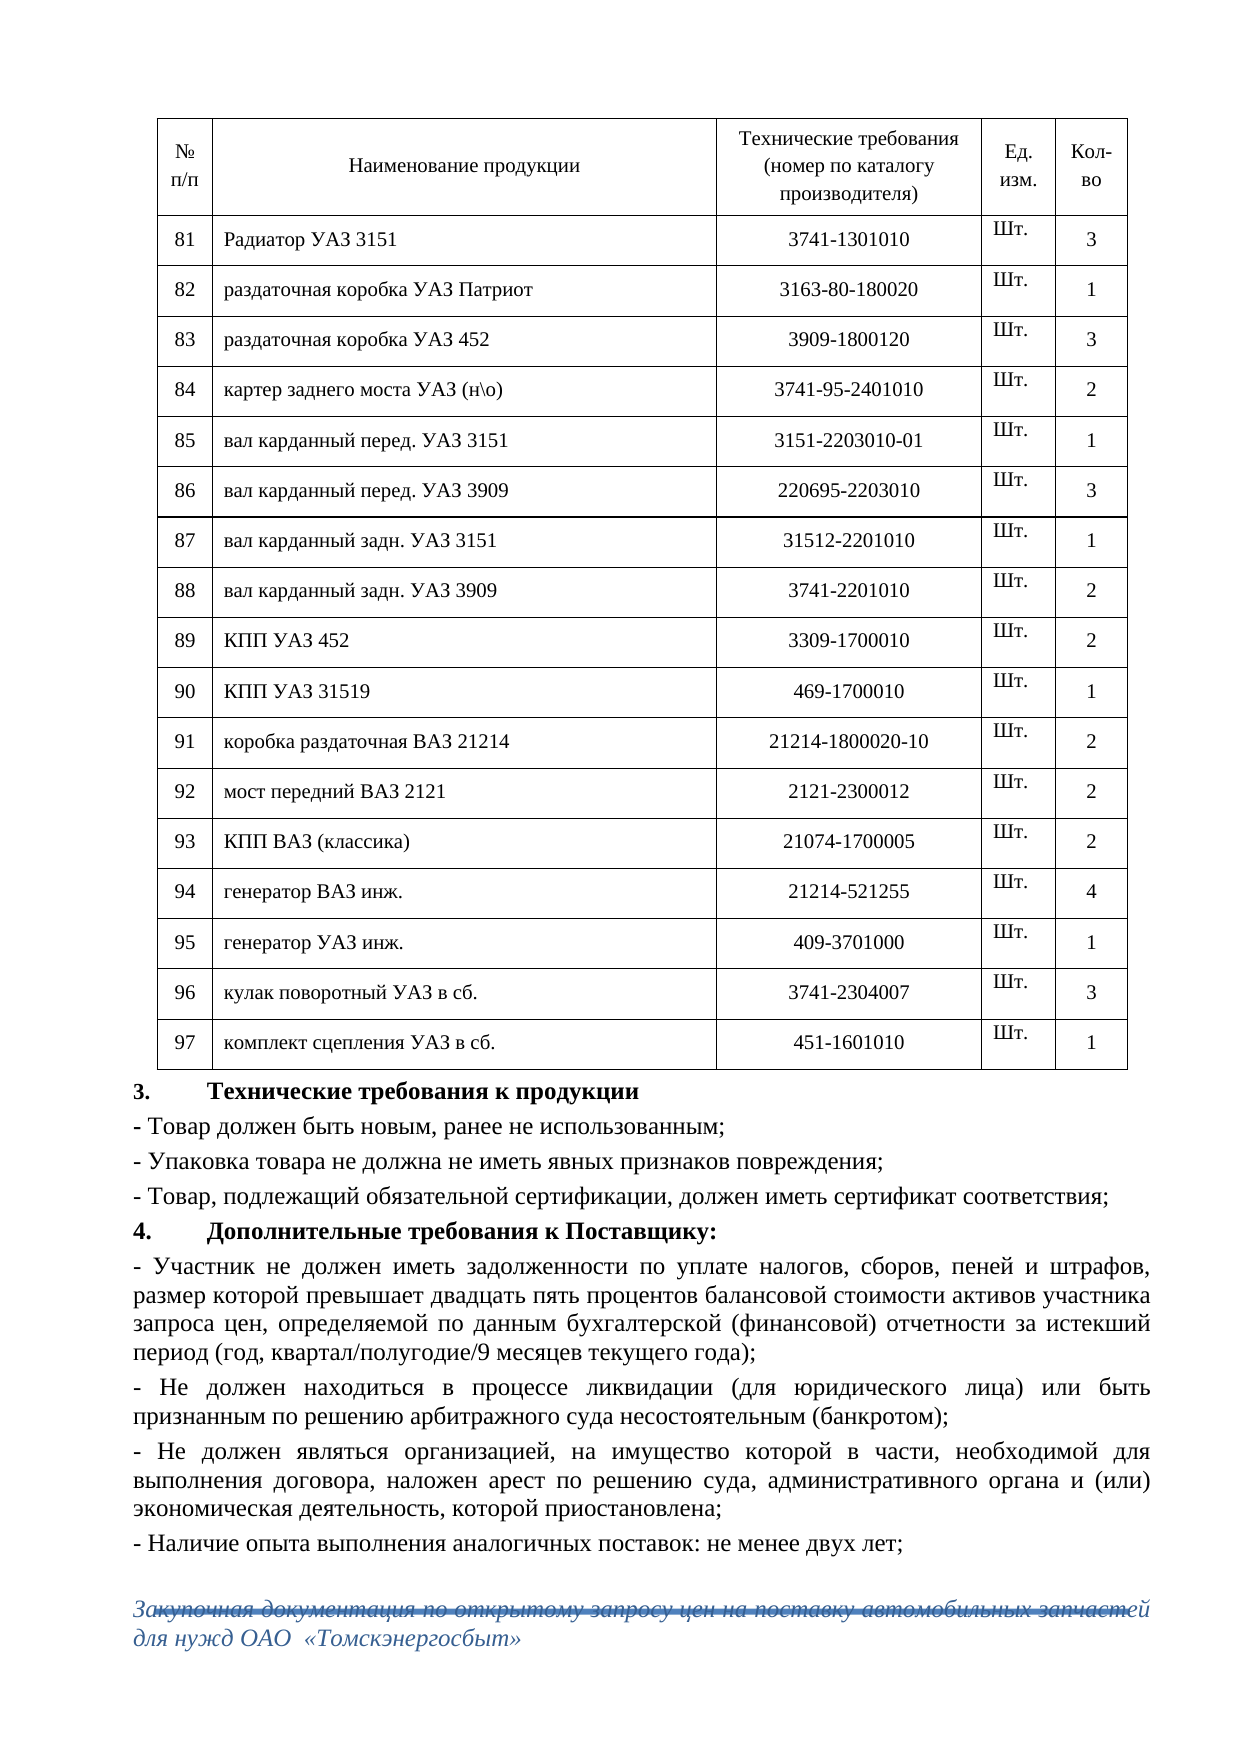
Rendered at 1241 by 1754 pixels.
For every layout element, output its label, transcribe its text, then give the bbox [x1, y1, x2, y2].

table_cell 96 [158, 969, 212, 1018]
table_cell 1 [1056, 919, 1127, 968]
table_header № п/п [158, 119, 212, 215]
table_cell 97 [158, 1020, 212, 1069]
table_cell 2 [1056, 819, 1127, 868]
table_cell 3 [1056, 969, 1127, 1018]
table_cell 2 [1056, 367, 1127, 416]
table_cell 3 [1056, 317, 1127, 366]
table_cell 21214-1800020-10 [717, 718, 981, 767]
table_cell генератор УАЗ инж. [213, 919, 716, 968]
table_cell 409-3701000 [717, 919, 981, 968]
table_cell Шт. [982, 1020, 1055, 1069]
table_cell 94 [158, 869, 212, 918]
table_cell Шт. [982, 317, 1055, 366]
table_cell 81 [158, 216, 212, 265]
table_cell коробка раздаточная ВАЗ 21214 [213, 718, 716, 767]
table_cell кулак поворотный УАЗ в сб. [213, 969, 716, 1018]
table_cell вал карданный задн. УАЗ 3151 [213, 518, 716, 567]
text - Не должен являться организацией, на имущество которой в части, необходимой для выполнения договора, наложен арест по решению суда, административного органа и (или) экономическая деятельность, которой приостановлена; [133, 1436, 1152, 1522]
table_cell 2 [1056, 568, 1127, 617]
table_cell Шт. [982, 869, 1055, 918]
table_cell 85 [158, 417, 212, 466]
table_cell 88 [158, 568, 212, 617]
table_cell 4 [1056, 869, 1127, 918]
table_cell Шт. [982, 518, 1055, 567]
table_cell 3151-2203010-01 [717, 417, 981, 466]
table_header Технические требования (номер по каталогу производителя) [717, 119, 981, 215]
table_cell 1 [1056, 417, 1127, 466]
table_cell 3309-1700010 [717, 618, 981, 667]
table_cell 21214-521255 [717, 869, 981, 918]
table_cell 3741-2304007 [717, 969, 981, 1018]
table_cell Шт. [982, 718, 1055, 767]
table_cell 3909-1800120 [717, 317, 981, 366]
table_cell Шт. [982, 969, 1055, 1018]
table_cell КПП ВАЗ (классика) [213, 819, 716, 868]
table_cell Шт. [982, 367, 1055, 416]
table_cell Шт. [982, 216, 1055, 265]
table_cell 220695-2203010 [717, 467, 981, 516]
table_cell 3 [1056, 216, 1127, 265]
table_cell комплект сцепления УАЗ в сб. [213, 1020, 716, 1069]
table_cell 82 [158, 266, 212, 316]
table_cell Шт. [982, 618, 1055, 667]
table_cell 2121-2300012 [717, 769, 981, 818]
table_cell 2 [1056, 618, 1127, 667]
list Дополнительные требования к Поставщику: [133, 1216, 1152, 1245]
table_cell 90 [158, 668, 212, 717]
table_cell 87 [158, 518, 212, 567]
table_cell Шт. [982, 668, 1055, 717]
table_cell 84 [158, 367, 212, 416]
table_cell 3741-1301010 [717, 216, 981, 265]
table_cell Шт. [982, 417, 1055, 466]
table_cell Шт. [982, 568, 1055, 617]
table_cell 3741-2201010 [717, 568, 981, 617]
table_cell 86 [158, 467, 212, 516]
table_cell Радиатор УАЗ 3151 [213, 216, 716, 265]
table_cell 1 [1056, 266, 1127, 316]
table_cell вал карданный задн. УАЗ 3909 [213, 568, 716, 617]
table_cell вал карданный перед. УАЗ 3909 [213, 467, 716, 516]
list Технические требования к продукции [133, 1076, 1152, 1105]
text - Не должен находиться в процессе ликвидации (для юридического лица) или быть признанным по решению арбитражного суда несостоятельным (банкротом); [133, 1372, 1152, 1430]
table_cell 21074-1700005 [717, 819, 981, 868]
table_cell 2 [1056, 718, 1127, 767]
table_header Ед. изм. [982, 119, 1055, 215]
table_cell 469-1700010 [717, 668, 981, 717]
table_cell 451-1601010 [717, 1020, 981, 1069]
table_cell раздаточная коробка УАЗ 452 [213, 317, 716, 366]
table_cell 83 [158, 317, 212, 366]
text - Наличие опыта выполнения аналогичных поставок: не менее двух лет; [133, 1528, 1152, 1557]
table_cell 89 [158, 618, 212, 667]
text - Товар, подлежащий обязательной сертификации, должен иметь сертификат соответствия; [133, 1181, 1152, 1210]
text - Упаковка товара не должна не иметь явных признаков повреждения; [133, 1146, 1152, 1175]
table_cell вал карданный перед. УАЗ 3151 [213, 417, 716, 466]
table_cell Шт. [982, 919, 1055, 968]
table_cell генератор ВАЗ инж. [213, 869, 716, 918]
table_cell 93 [158, 819, 212, 868]
table_cell 1 [1056, 668, 1127, 717]
text - Участник не должен иметь задолженности по уплате налогов, сборов, пеней и штрафов, размер которой превышает двадцать пять процентов балансовой стоимости активов участника запроса цен, определяемой по данным бухгалтерской (финансовой) отчетности за истекший период (год, квартал/полугодие/9 месяцев текущего года); [133, 1251, 1152, 1366]
table_cell Шт. [982, 769, 1055, 818]
table_cell 1 [1056, 518, 1127, 567]
table_cell Шт. [982, 819, 1055, 868]
table_cell 2 [1056, 769, 1127, 818]
table_cell 92 [158, 769, 212, 818]
table_cell 3 [1056, 467, 1127, 516]
table_cell 91 [158, 718, 212, 767]
table_cell Шт. [982, 467, 1055, 516]
table_cell КПП УАЗ 452 [213, 618, 716, 667]
table_header Наименование продукции [213, 119, 716, 215]
table_cell раздаточная коробка УАЗ Патриот [213, 266, 716, 316]
table_cell 3163-80-180020 [717, 266, 981, 316]
table_cell 1 [1056, 1020, 1127, 1069]
table_cell Шт. [982, 266, 1055, 316]
table_cell 3741-95-2401010 [717, 367, 981, 416]
table_cell мост передний ВАЗ 2121 [213, 769, 716, 818]
table_cell 95 [158, 919, 212, 968]
table_cell картер заднего моста УАЗ (н\о) [213, 367, 716, 416]
table_cell 31512-2201010 [717, 518, 981, 567]
table_header Кол-во [1056, 119, 1127, 215]
text - Товар должен быть новым, ранее не использованным; [133, 1111, 1152, 1140]
table_cell КПП УАЗ 31519 [213, 668, 716, 717]
